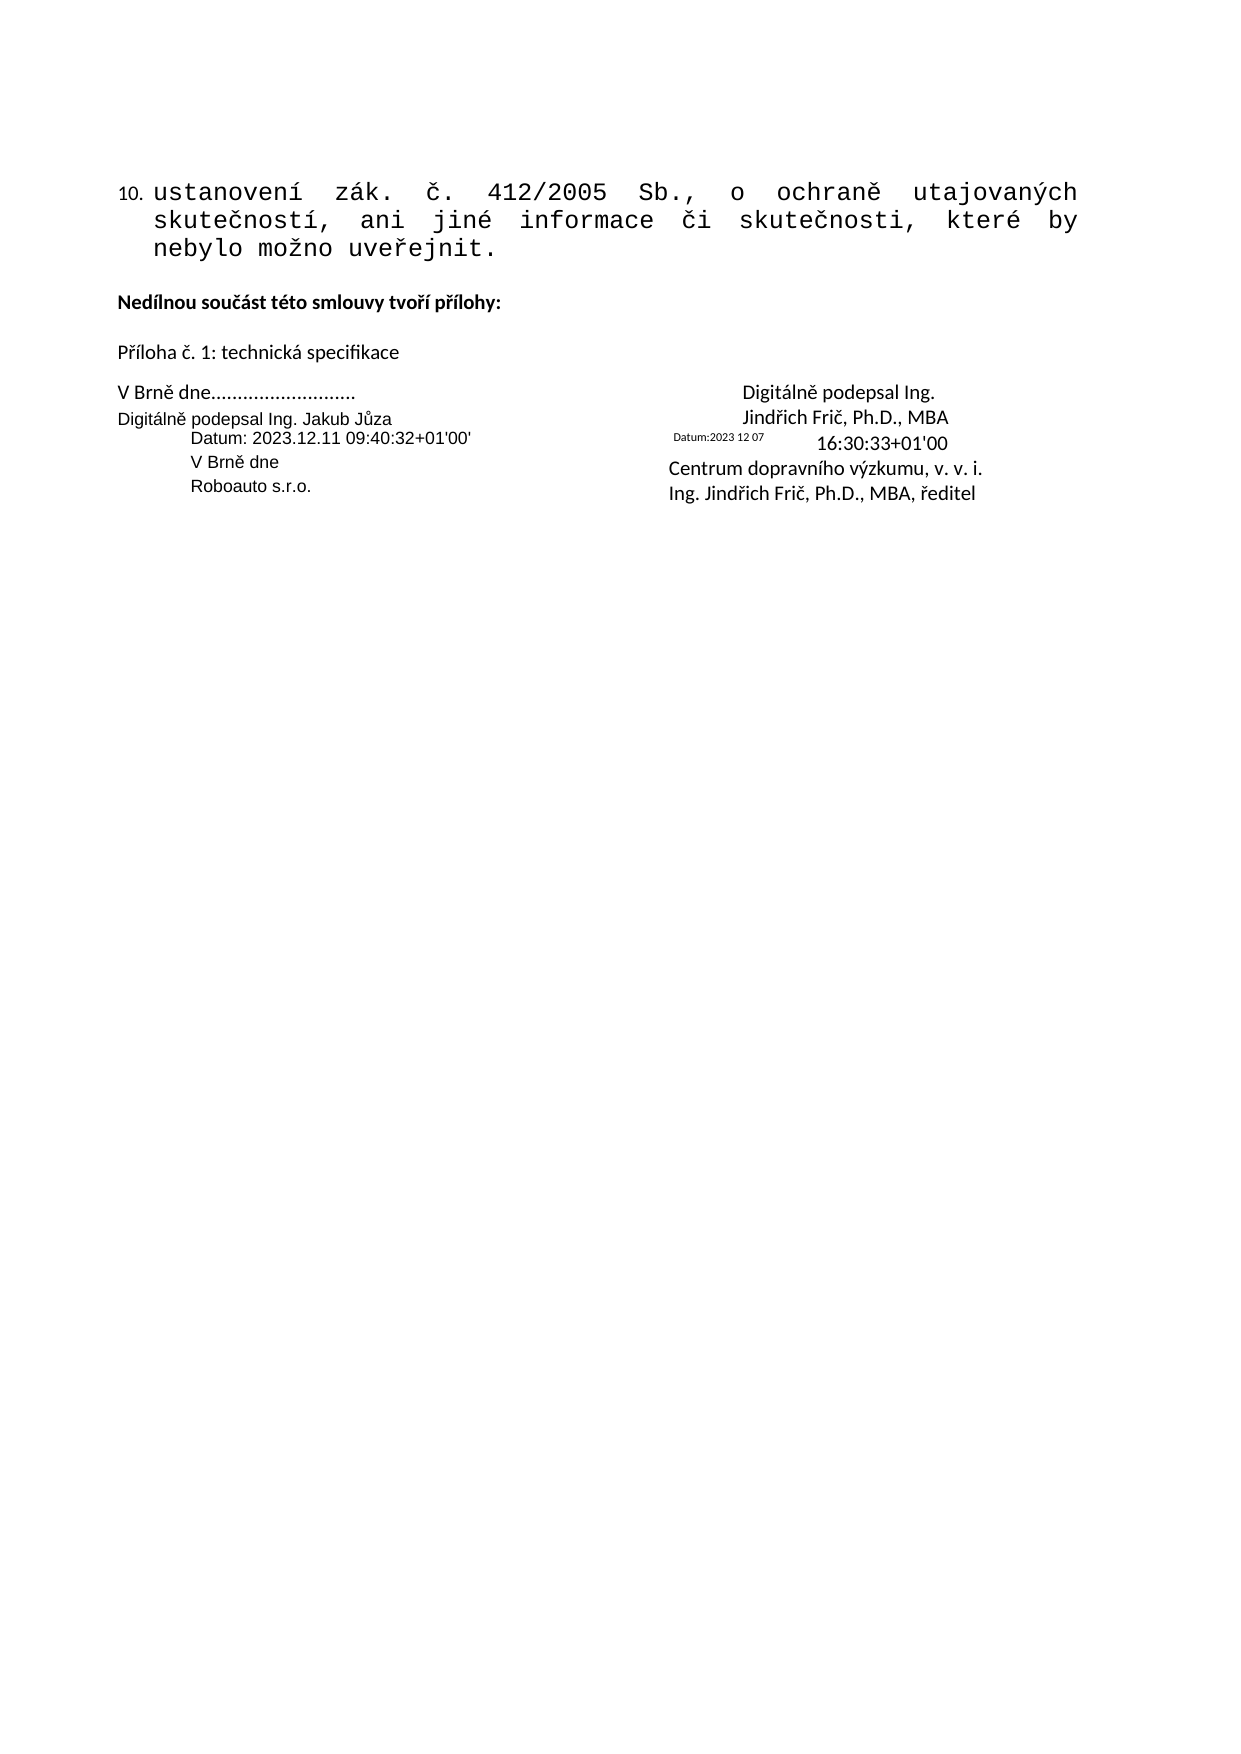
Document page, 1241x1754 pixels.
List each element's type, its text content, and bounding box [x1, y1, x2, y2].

text Digitálně podepsal Ing. Jakub Jůza [117, 413, 527, 428]
text Ing. Jindřich Frič, Ph.D., MBA, ředitel [669, 481, 1078, 506]
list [117, 179, 1078, 264]
text V Brně dne [188, 452, 527, 472]
text Jindřich Frič, Ph.D., MBA [669, 404, 1078, 430]
text Centrum dopravního výzkumu, v. v. i. [669, 455, 1078, 481]
text Digitálně podepsal Ing. [669, 379, 1078, 404]
text V Brně dne [117, 379, 527, 404]
text Nedílnou součást této smlouvy tvoří přílohy: [117, 289, 1078, 314]
text Roboauto s.r.o. [188, 476, 527, 496]
text Datum: 2023.12.11 09:40:32+01'00' [188, 428, 527, 448]
text Datum:2023 12 07 16:30:33+01'00 [669, 430, 1078, 455]
text Příloha č. 1: technická specifikace [117, 339, 1078, 365]
